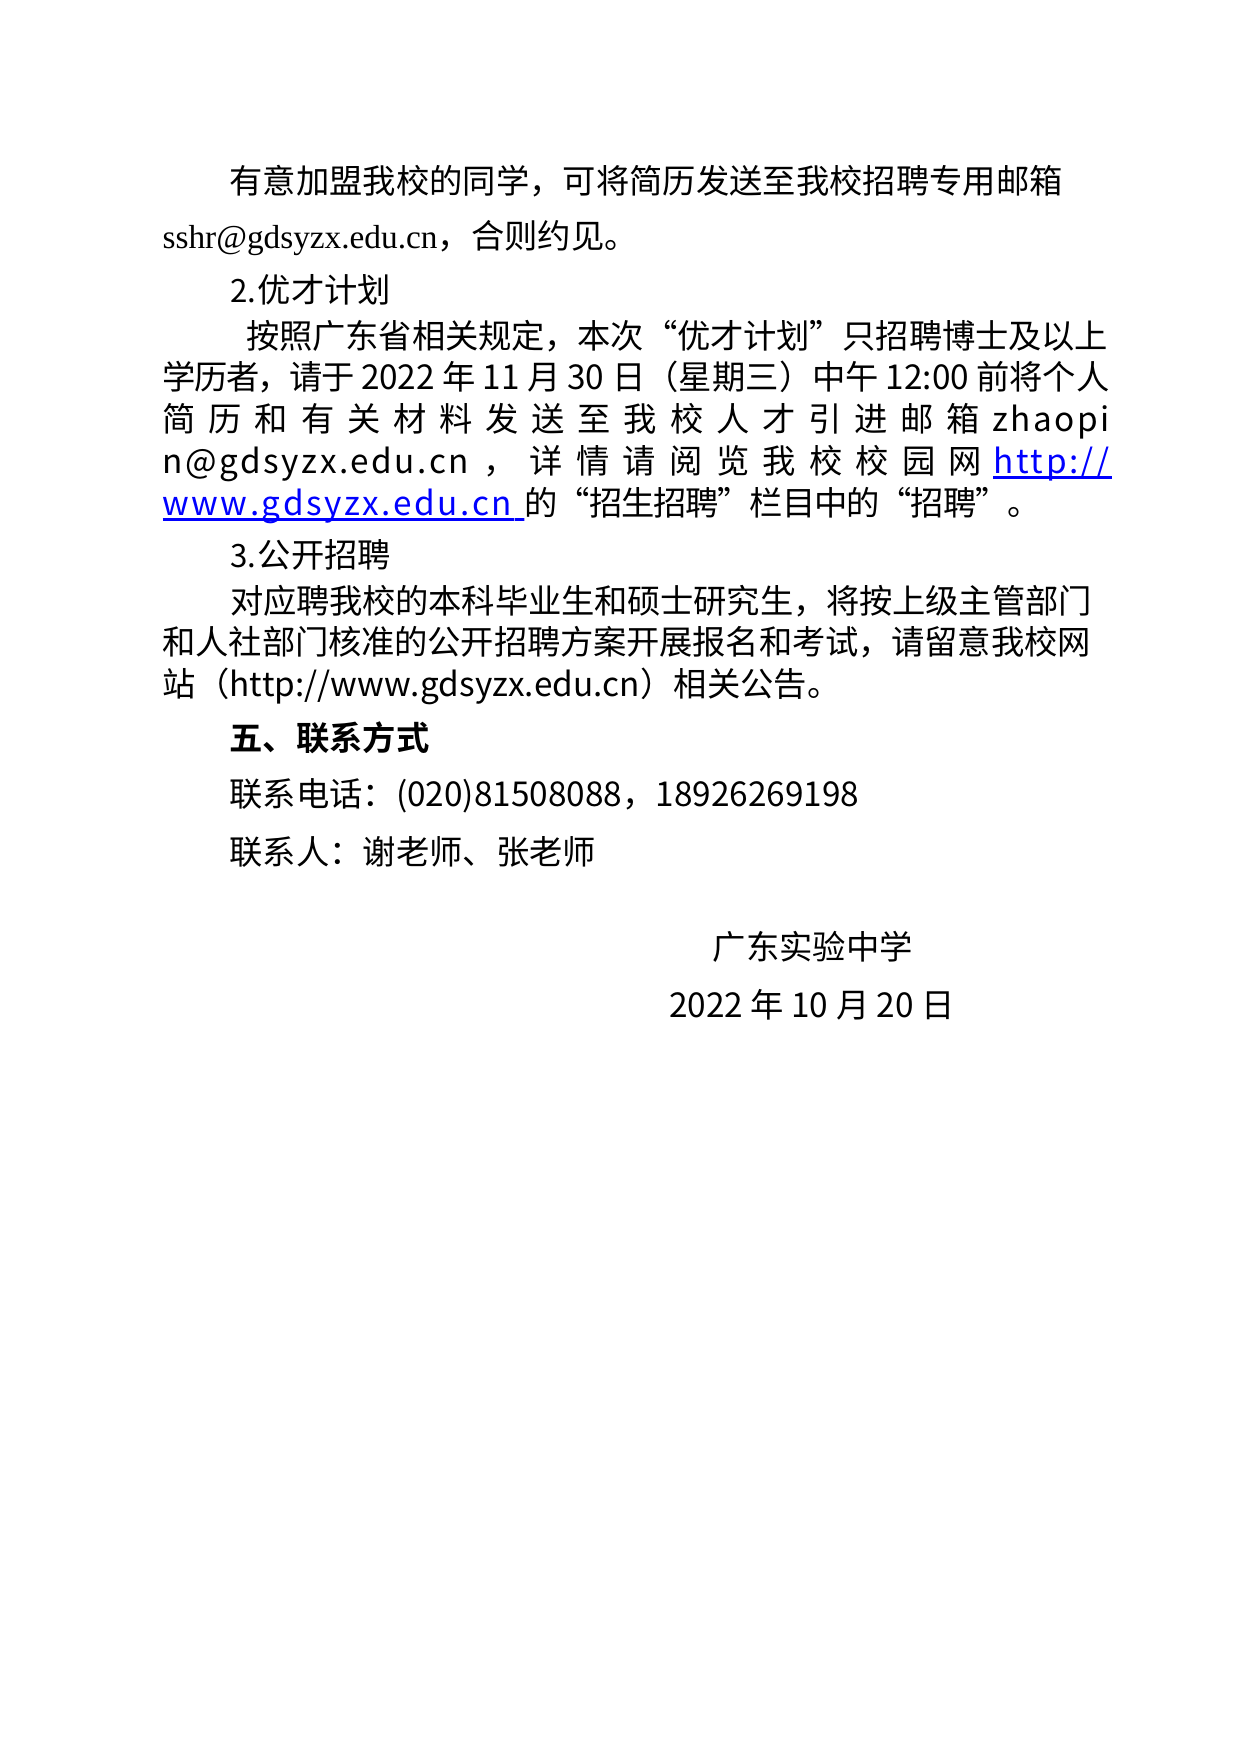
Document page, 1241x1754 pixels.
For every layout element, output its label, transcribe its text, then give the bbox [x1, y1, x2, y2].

text 对应聘我校的本科毕业生和硕士研究生，将按上级主管部门和人社部门核准的公开招聘方案开展报名和考试，请留意我校网站（http://www.gdsyzx.edu.cn）相关公告。 [162, 580, 1093, 706]
subtitle 五、联系方式 [229, 711, 1121, 759]
text 广东实验中学 [657, 913, 968, 971]
text 联系电话：(020)81508088，18926269198 [229, 760, 1121, 818]
text 按照广东省相关规定，本次“优才计划”只招聘博士及以上学历者，请于 2022 年 11 月 30 日（星期三）中午 12:00 前将个人 简 历 和 有 关 材 料 发 送 至 我 校 人 才 引 进 邮 箱zhaopin@gdsyzx.edu.cn ， 详 情 请 阅 览 我 校 校 园 网http://www.gdsyzx.edu.cn 的“招生招聘”栏目中的“招聘”。 [162, 315, 1109, 525]
text 2022 年 10 月 20 日 [657, 971, 966, 1028]
text 联系人：谢老师、张老师 [229, 818, 1121, 876]
list 优才计划 [230, 259, 1121, 314]
list 公开招聘 [230, 525, 1121, 578]
text 有意加盟我校的同学，可将简历发送至我校招聘专用邮箱 [229, 148, 1121, 205]
text sshr@gdsyzx.edu.cn，合则约见。 [162, 205, 1121, 259]
